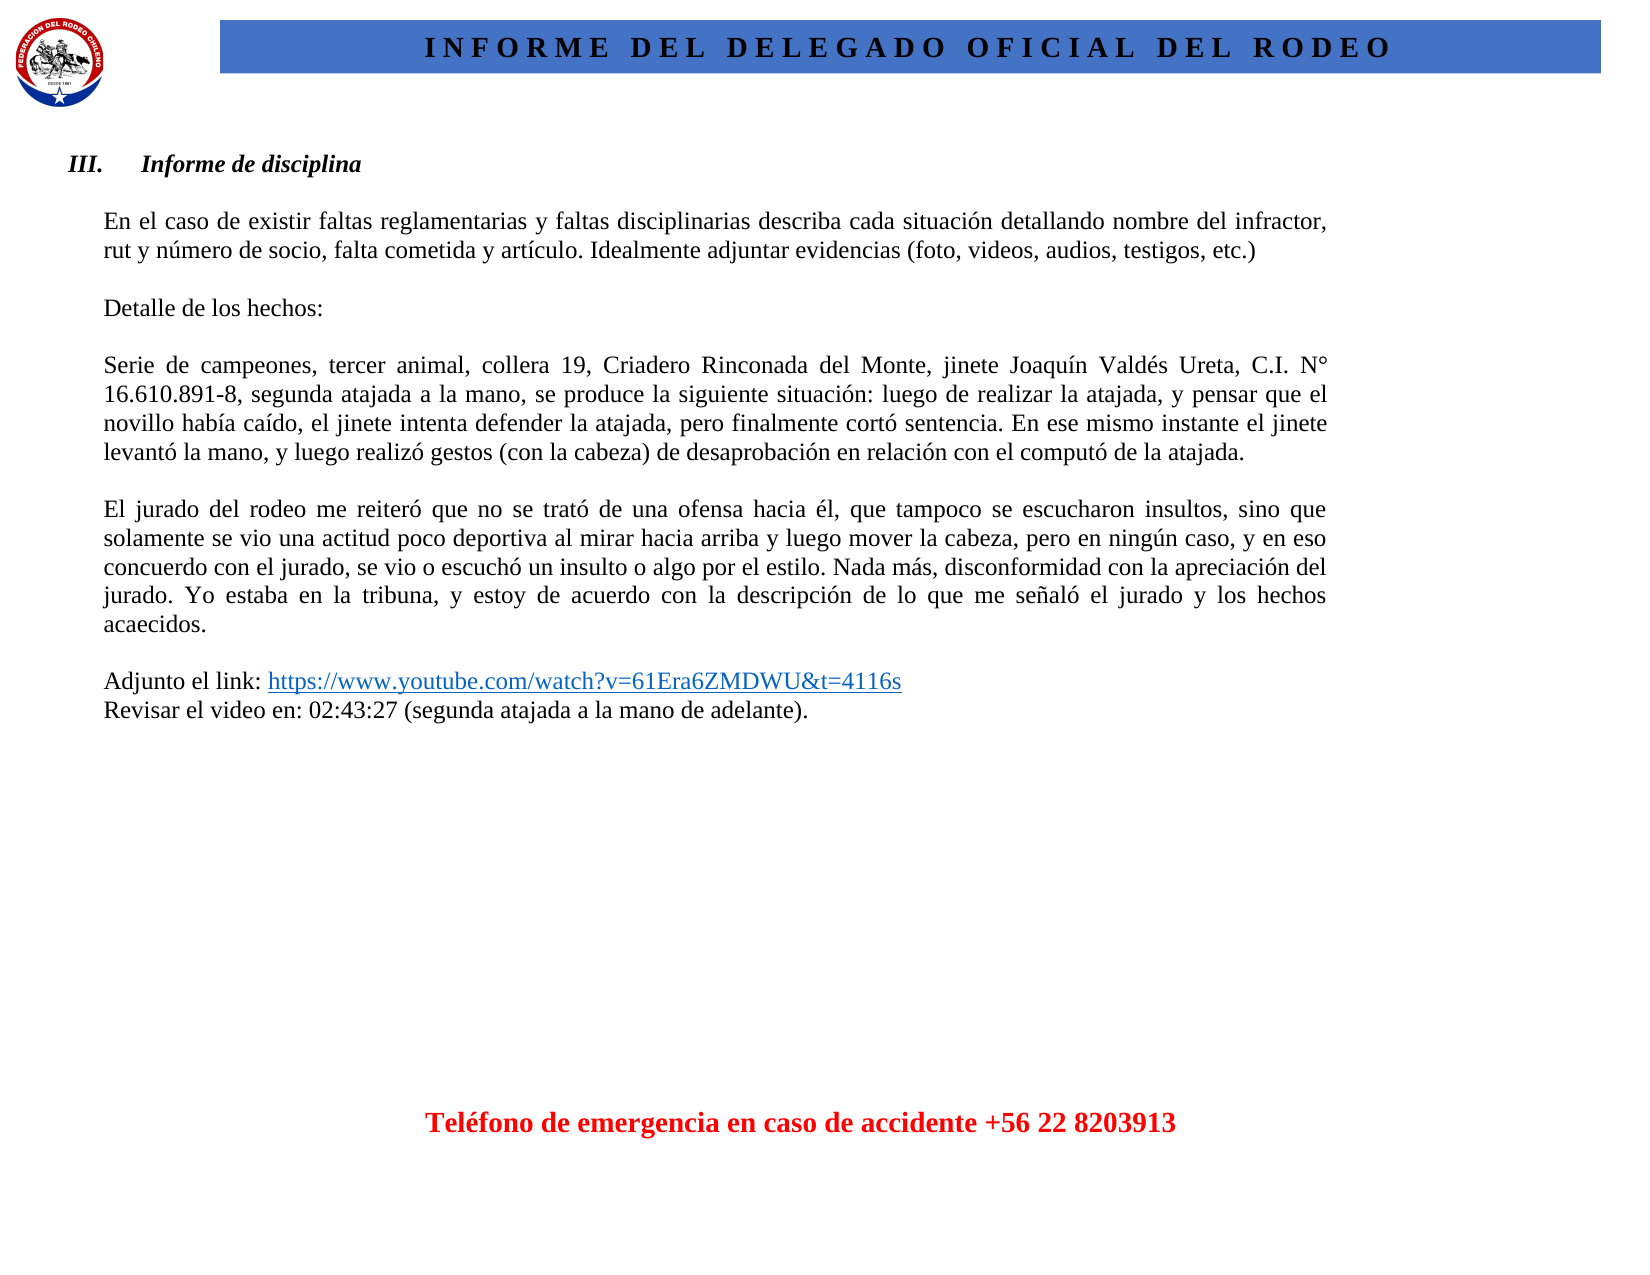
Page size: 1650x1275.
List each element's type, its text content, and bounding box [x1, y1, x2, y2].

text Revisar el video en: 02:43:27 (segunda atajada a la mano de adelante). [103, 695, 1329, 724]
list Informe de disciplina [103, 149, 1329, 178]
text Detalle de los hechos: [103, 293, 1329, 322]
text En el caso de existir faltas reglamentarias y faltas disciplinarias describa cada situación detallando nombre del infractor, rut y número de socio, falta cometida y artículo. Idealmente adjuntar evidencias (foto, videos, audios, testigos, etc.) [103, 207, 1329, 264]
picture [15, 18, 104, 107]
text Adjunto el link: https://www.youtube.com/watch?v=61Era6ZMDWU&t=4116s [103, 667, 1329, 695]
text Serie de campeones, tercer animal, collera 19, Criadero Rinconada del Monte, jinete Joaquín Valdés Ureta, C.I. N° 16.610.891-8, segunda atajada a la mano, se produce la siguiente situación: luego de realizar la atajada, y pensar que el novillo había caído, el jinete intenta defender la atajada, pero finalmente cortó sentencia. En ese mismo instante el jinete levantó la mano, y luego realizó gestos (con la cabeza) de desaprobación en relación con el computó de la atajada. [103, 350, 1329, 465]
text El jurado del rodeo me reiteró que no se trató de una ofensa hacia él, que tampoco se escucharon insultos, sino que solamente se vio una actitud poco deportiva al mirar hacia arriba y luego mover la cabeza, pero en ningún caso, y en eso concuerdo con el jurado, se vio o escuchó un insulto o algo por el estilo. Nada más, disconformidad con la apreciación del jurado. Yo estaba en la tribuna, y estoy de acuerdo con la descripción de lo que me señaló el jurado y los hechos acaecidos. [103, 494, 1329, 638]
